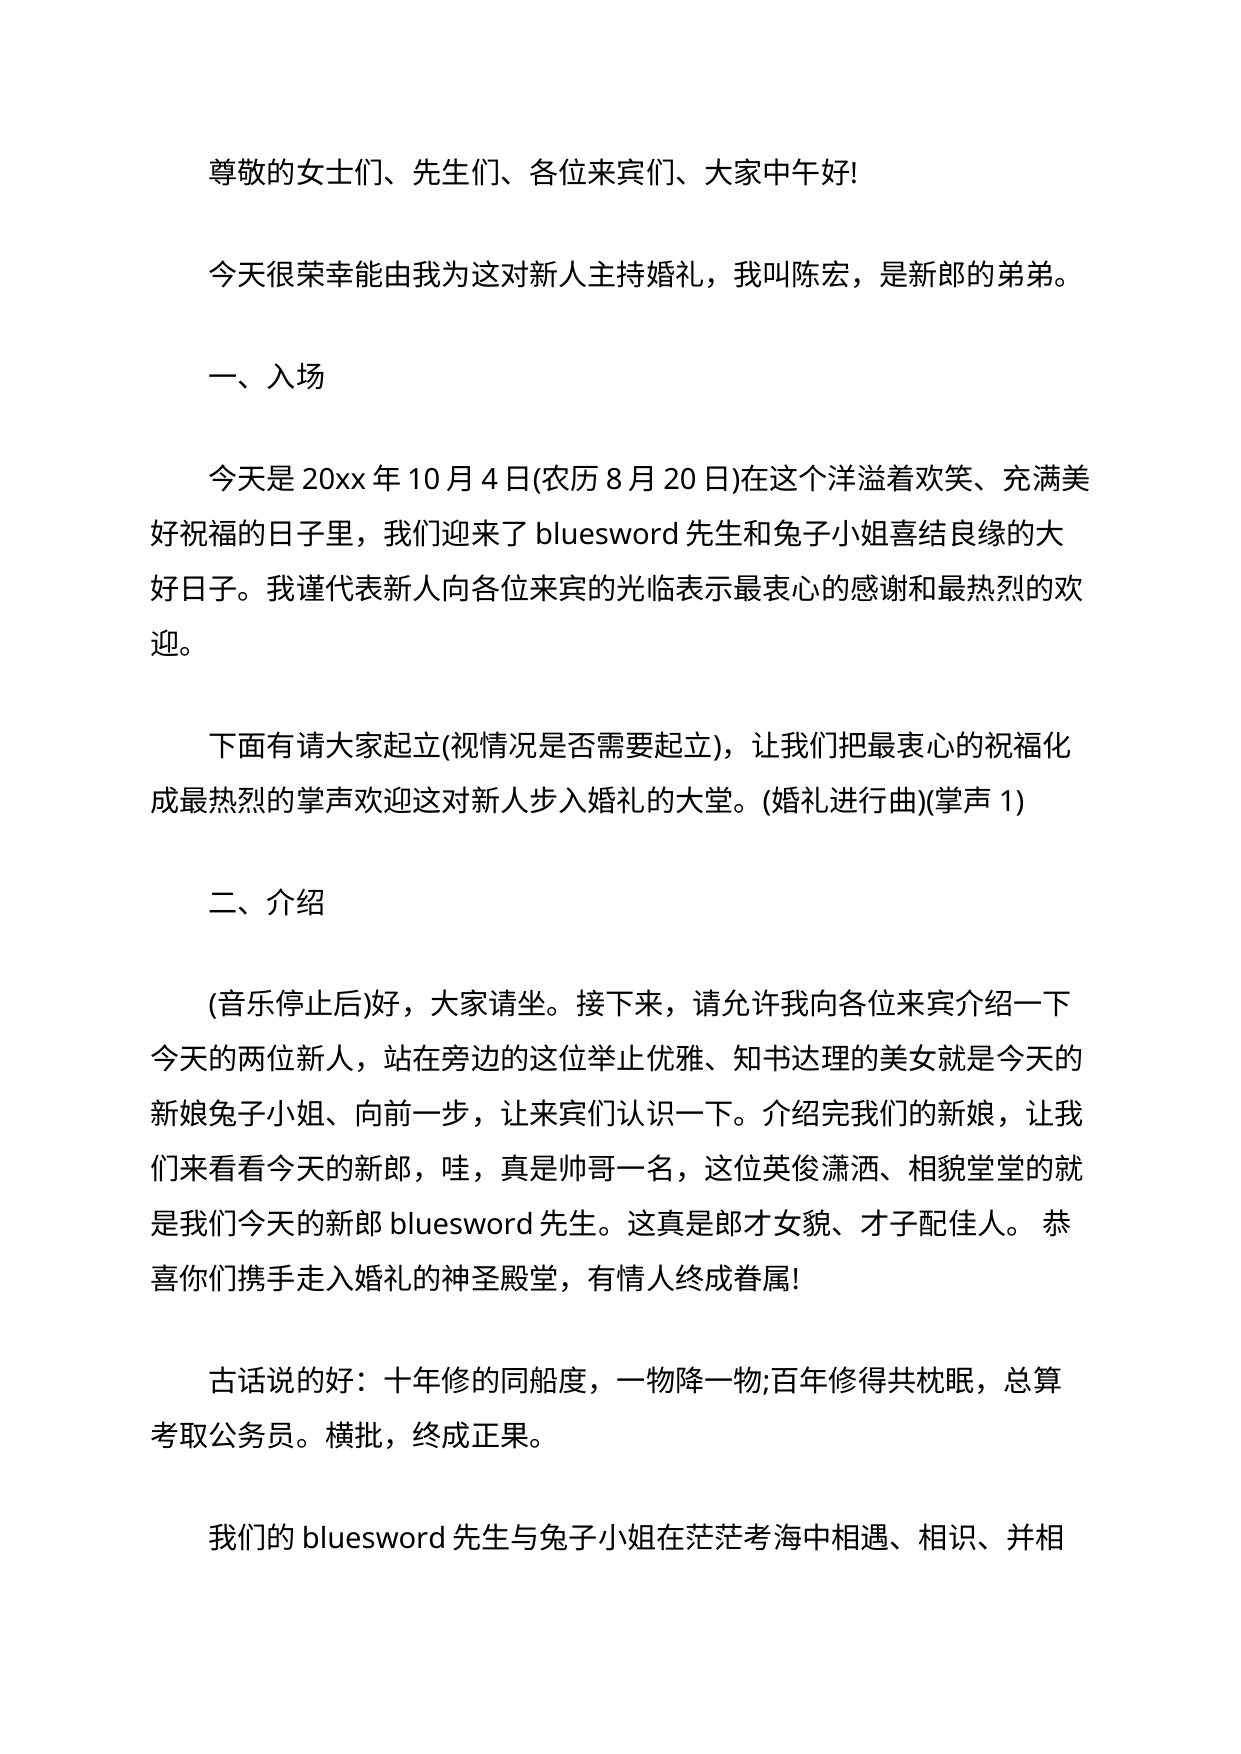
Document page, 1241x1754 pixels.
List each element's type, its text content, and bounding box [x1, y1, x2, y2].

text 尊敬的女士们、先生们、各位来宾们、大家中午好! [150, 150, 1090, 192]
text 下面有请大家起立(视情况是否需要起立)，让我们把最衷心的祝福化成最热烈的掌声欢迎这对新人步入婚礼的大堂。(婚礼进行曲)(掌声1) [150, 722, 1090, 819]
text 一、入场 [150, 354, 1090, 396]
text (音乐停止后)好，大家请坐。接下来，请允许我向各位来宾介绍一下今天的两位新人，站在旁边的这位举止优雅、知书达理的美女就是今天的新娘兔子小姐、向前一步，让来宾们认识一下。介绍完我们的新娘，让我们来看看今天的新郎，哇，真是帅哥一名，这位英俊潇洒、相貌堂堂的就是我们今天的新郎bluesword先生。这真是郎才女貌、才子配佳人。 恭喜你们携手走入婚礼的神圣殿堂，有情人终成眷属! [150, 981, 1090, 1298]
text 古话说的好：十年修的同船度，一物降一物;百年修得共枕眠，总算考取公务员。横批，终成正果。 [150, 1358, 1090, 1455]
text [150, 1514, 1090, 1557]
text 二、介绍 [150, 879, 1090, 921]
text 今天很荣幸能由我为这对新人主持婚礼，我叫陈宏，是新郎的弟弟。 [150, 252, 1090, 294]
text 今天是20xx年10月4日(农历8月20日)在这个洋溢着欢笑、充满美好祝福的日子里，我们迎来了bluesword先生和兔子小姐喜结良缘的大好日子。我谨代表新人向各位来宾的光临表示最衷心的感谢和最热烈的欢迎。 [150, 456, 1090, 663]
